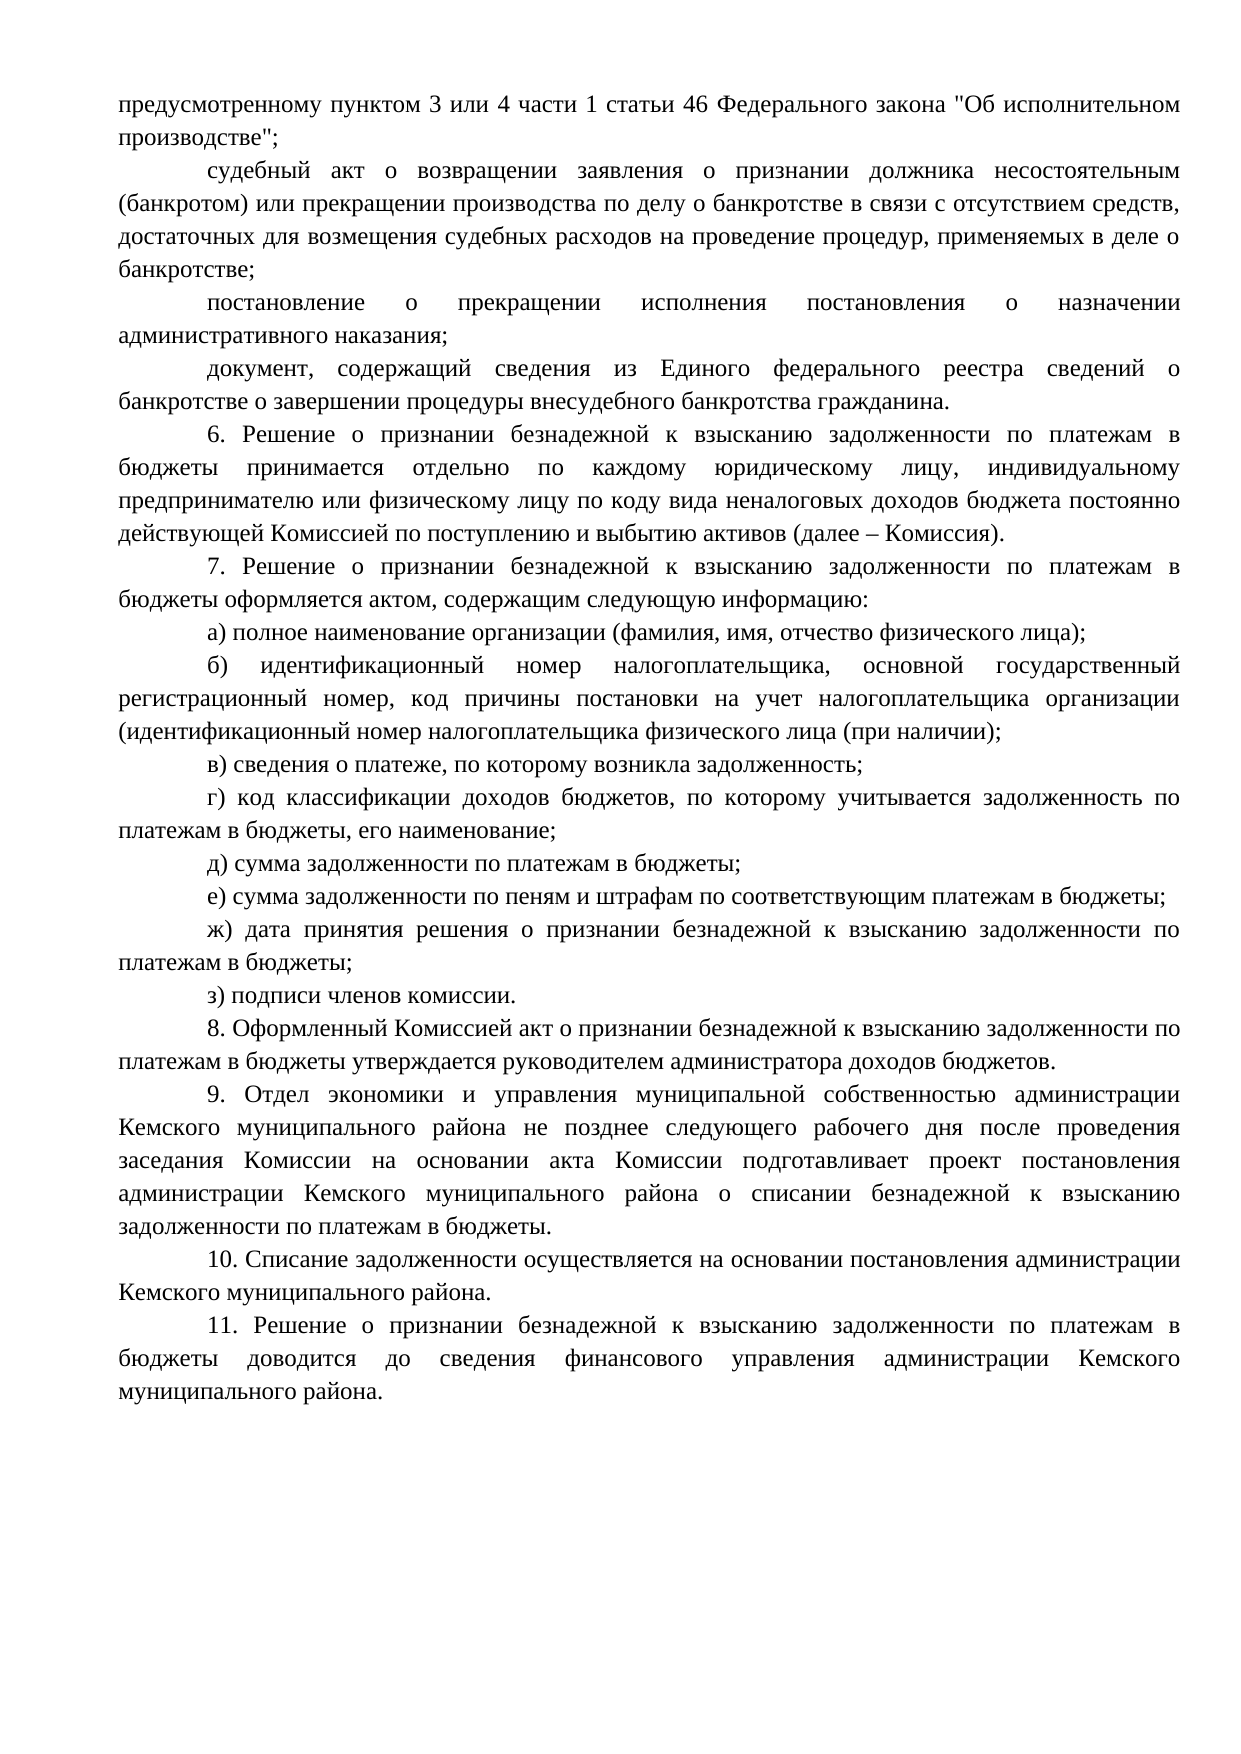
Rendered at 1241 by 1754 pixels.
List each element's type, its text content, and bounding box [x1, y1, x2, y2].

text 6. Решение о признании безнадежной к взысканию задолженности по платежам в бюджеты принимается отдельно по каждому юридическому лицу, индивидуальному предпринимателю или физическому лицу по коду вида неналоговых доходов бюджета постоянно действующей Комиссией по поступлению и выбытию активов (далее – Комиссия). [118, 419, 1181, 547]
text 10. Списание задолженности осуществляется на основании постановления администрации Кемского муниципального района. [118, 1244, 1181, 1306]
text в) сведения о платеже, по которому возникла задолженность; [118, 749, 1181, 778]
text 8. Оформленный Комиссией акт о признании безнадежной к взысканию задолженности по платежам в бюджеты утверждается руководителем администратора доходов бюджетов. [118, 1013, 1181, 1075]
text документ, содержащий сведения из Единого федерального реестра сведений о банкротстве о завершении процедуры внесудебного банкротства гражданина. [118, 353, 1181, 414]
text 11. Решение о признании безнадежной к взысканию задолженности по платежам в бюджеты доводится до сведения финансового управления администрации Кемского муниципального района. [118, 1310, 1181, 1405]
text ж) дата принятия решения о признании безнадежной к взысканию задолженности по платежам в бюджеты; [118, 914, 1181, 976]
text постановление о прекращении исполнения постановления о назначении административного наказания; [118, 287, 1181, 348]
text з) подписи членов комиссии. [118, 980, 1181, 1009]
text д) сумма задолженности по платежам в бюджеты; [118, 848, 1181, 877]
text г) код классификации доходов бюджетов, по которому учитывается задолженность по платежам в бюджеты, его наименование; [118, 782, 1181, 844]
text судебный акт о возвращении заявления о признании должника несостоятельным (банкротом) или прекращении производства по делу о банкротстве в связи с отсутствием средств, достаточных для возмещения судебных расходов на проведение процедур, применяемых в деле о банкротстве; [118, 155, 1181, 282]
text е) сумма задолженности по пеням и штрафам по соответствующим платежам в бюджеты; [118, 881, 1181, 910]
text 7. Решение о признании безнадежной к взысканию задолженности по платежам в бюджеты оформляется актом, содержащим следующую информацию: [118, 551, 1181, 613]
text 9. Отдел экономики и управления муниципальной собственностью администрации Кемского муниципального района не позднее следующего рабочего дня после проведения заседания Комиссии на основании акта Комиссии подготавливает проект постановления администрации Кемского муниципального района о списании безнадежной к взысканию задолженности по платежам в бюджеты. [118, 1079, 1181, 1240]
text а) полное наименование организации (фамилия, имя, отчество физического лица); [118, 617, 1181, 646]
text б) идентификационный номер налогоплательщика, основной государственный регистрационный номер, код причины постановки на учет налогоплательщика организации (идентификационный номер налогоплательщика физического лица (при наличии); [118, 650, 1181, 745]
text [118, 89, 1181, 150]
